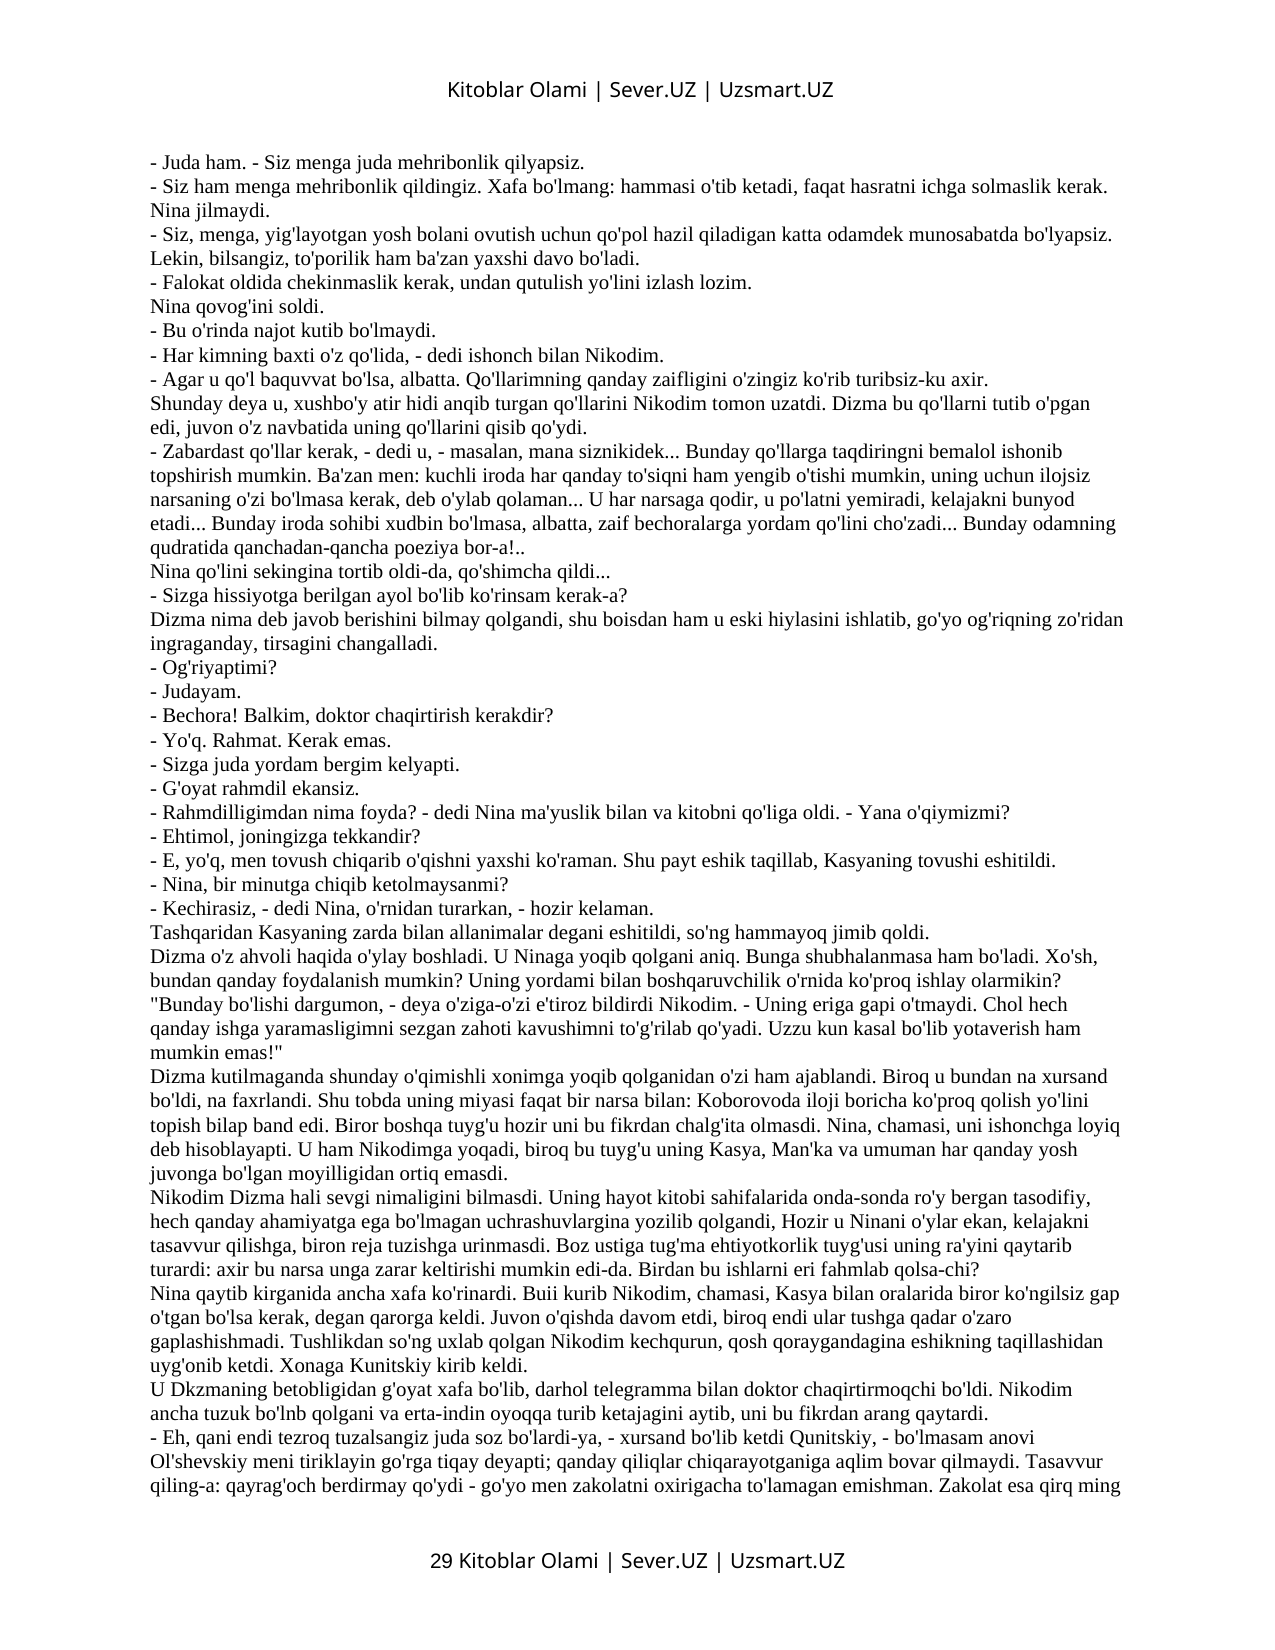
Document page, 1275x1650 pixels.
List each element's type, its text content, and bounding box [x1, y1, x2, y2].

text - Zabardast qo'llar kerak, - dedi u, - masalan, mana siznikidek... Bunday qo'llarga taqdiringni bemalol ishonib topshirish mumkin. Ba'zan men: kuchli iroda har qanday to'siqni ham yengib o'tishi mumkin, uning uchun ilojsiz narsaning o'zi bo'lmasa kerak, deb o'ylab qolaman... U har narsaga qodir, u po'latni yemiradi, kelajakni bunyod etadi... Bunday iroda sohibi xudbin bo'lmasa, albatta, zaif bechoralarga yordam qo'lini cho'zadi... Bunday odamning qudratida qanchadan-qancha poeziya bor-a!.. [150, 439, 1125, 559]
text U Dkzmaning betobligidan g'oyat xafa bo'lib, darhol telegramma bilan doktor chaqirtirmoqchi bo'ldi. Nikodim ancha tuzuk bo'lnb qolgani va erta-indin oyoqqa turib ketajagini aytib, uni bu fikrdan arang qaytardi. [150, 1377, 1125, 1425]
text - Rahmdilligimdan nima foyda? - dedi Nina ma'yuslik bilan va kitobni qo'liga oldi. - Yana o'qiymizmi? [150, 800, 1125, 824]
text - G'oyat rahmdil ekansiz. [150, 776, 1125, 800]
text Nina qovog'ini soldi. [150, 294, 1125, 318]
text Nikodim Dizma hali sevgi nimaligini bilmasdi. Uning hayot kitobi sahifalarida onda-sonda ro'y bergan tasodifiy, hech qanday ahamiyatga ega bo'lmagan uchrashuvlargina yozilib qolgandi, Hozir u Ninani o'ylar ekan, kelajakni tasavvur qilishga, biron reja tuzishga urinmasdi. Boz ustiga tug'ma ehtiyotkorlik tuyg'usi uning ra'yini qaytarib turardi: axir bu narsa unga zarar keltirishi mumkin edi-da. Birdan bu ishlarni eri fahmlab qolsa-chi? [150, 1185, 1125, 1281]
text - Judayam. [150, 679, 1125, 703]
text - Og'riyaptimi? [150, 655, 1125, 679]
text - Kechirasiz, - dedi Nina, o'rnidan turarkan, - hozir kelaman. [150, 896, 1125, 920]
text Dizma o'z ahvoli haqida o'ylay boshladi. U Ninaga yoqib qolgani aniq. Bunga shubhalanmasa ham bo'ladi. Xo'sh, bundan qanday foydalanish mumkin? Uning yordami bilan boshqaruvchilik o'rnida ko'proq ishlay olarmikin? [150, 944, 1125, 992]
text Dizma nima deb javob berishini bilmay qolgandi, shu boisdan ham u eski hiylasini ishlatib, go'yo og'riqning zo'ridan ingraganday, tirsagini changalladi. [150, 607, 1125, 655]
text - Sizga hissiyotga berilgan ayol bo'lib ko'rinsam kerak-a? [150, 583, 1125, 607]
text Tashqaridan Kasyaning zarda bilan allanimalar degani eshitildi, so'ng hammayoq jimib qoldi. [150, 920, 1125, 944]
text - E, yo'q, men tovush chiqarib o'qishni yaxshi ko'raman. Shu payt eshik taqillab, Kasyaning tovushi eshitildi. [150, 848, 1125, 872]
text - Juda ham. - Siz menga juda mehribonlik qilyapsiz. [150, 150, 1125, 174]
text - Sizga juda yordam bergim kelyapti. [150, 752, 1125, 776]
text "Bunday bo'lishi dargumon, - deya o'ziga-o'zi e'tiroz bildirdi Nikodim. - Uning eriga gapi o'tmaydi. Chol hech qanday ishga yaramasligimni sezgan zahoti kavushimni to'g'rilab qo'yadi. Uzzu kun kasal bo'lib yotaverish ham mumkin emas!" [150, 992, 1125, 1064]
text - Har kimning baxti o'z qo'lida, - dedi ishonch bilan Nikodim. [150, 342, 1125, 367]
text - Yo'q. Rahmat. Kerak emas. [150, 727, 1125, 752]
text - Agar u qo'l baquvvat bo'lsa, albatta. Qo'llarimning qanday zaifligini o'zingiz ko'rib turibsiz-ku axir. [150, 367, 1125, 391]
text - Nina, bir minutga chiqib ketolmaysanmi? [150, 872, 1125, 896]
text Shunday deya u, xushbo'y atir hidi anqib turgan qo'llarini Nikodim tomon uzatdi. Dizma bu qo'llarni tutib o'pgan edi, juvon o'z navbatida uning qo'llarini qisib qo'ydi. [150, 391, 1125, 439]
text - Ehtimol, joningizga tekkandir? [150, 824, 1125, 848]
text Nina qo'lini sekingina tortib oldi-da, qo'shimcha qildi... [150, 559, 1125, 583]
text - Siz, menga, yig'layotgan yosh bolani ovutish uchun qo'pol hazil qiladigan katta odamdek munosabatda bo'lyapsiz. Lekin, bilsangiz, to'porilik ham ba'zan yaxshi davo bo'ladi. [150, 222, 1125, 270]
text Nina qaytib kirganida ancha xafa ko'rinardi. Buii kurib Nikodim, chamasi, Kasya bilan oralarida biror ko'ngilsiz gap o'tgan bo'lsa kerak, degan qarorga keldi. Juvon o'qishda davom etdi, biroq endi ular tushga qadar o'zaro gaplashishmadi. Tushlikdan so'ng uxlab qolgan Nikodim kechqurun, qosh qoraygandagina eshikning taqillashidan uyg'onib ketdi. Xonaga Kunitskiy kirib keldi. [150, 1281, 1125, 1377]
text Nina jilmaydi. [150, 198, 1125, 222]
text Dizma kutilmaganda shunday o'qimishli xonimga yoqib qolganidan o'zi ham ajablandi. Biroq u bundan na xursand bo'ldi, na faxrlandi. Shu tobda uning miyasi faqat bir narsa bilan: Koborovoda iloji boricha ko'proq qolish yo'lini topish bilap band edi. Biror boshqa tuyg'u hozir uni bu fikrdan chalg'ita olmasdi. Nina, chamasi, uni ishonchga loyiq deb hisoblayapti. U ham Nikodimga yoqadi, biroq bu tuyg'u uning Kasya, Man'ka va umuman har qanday yosh juvonga bo'lgan moyilligidan ortiq emasdi. [150, 1064, 1125, 1185]
text - Bechora! Balkim, doktor chaqirtirish kerakdir? [150, 703, 1125, 727]
text - Falokat oldida chekinmaslik kerak, undan qutulish yo'lini izlash lozim. [150, 270, 1125, 294]
text - Bu o'rinda najot kutib bo'lmaydi. [150, 318, 1125, 342]
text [150, 1425, 1125, 1497]
text - Siz ham menga mehribonlik qildingiz. Xafa bo'lmang: hammasi o'tib ketadi, faqat hasratni ichga solmaslik kerak. [150, 174, 1125, 198]
